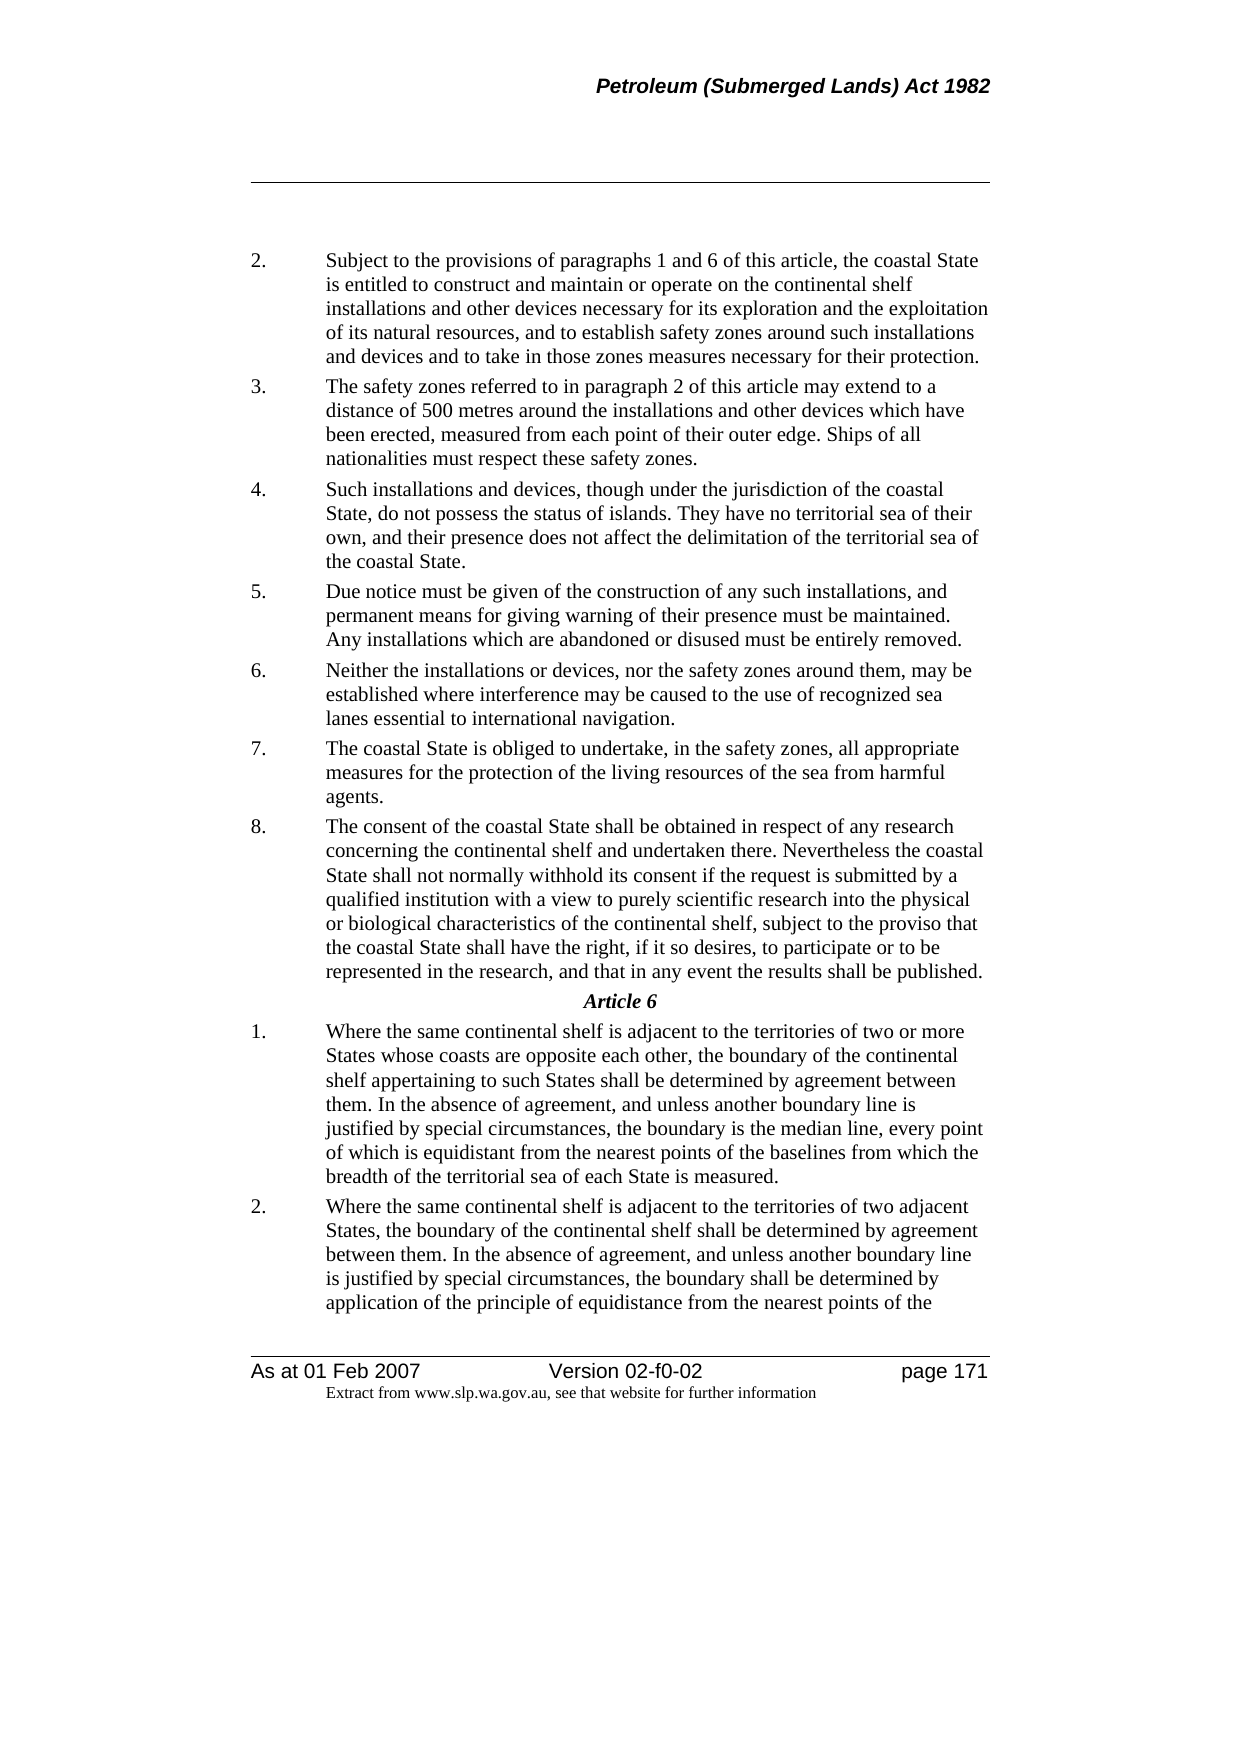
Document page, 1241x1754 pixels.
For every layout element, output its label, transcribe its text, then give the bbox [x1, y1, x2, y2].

text 7. The coastal State is obliged to undertake, in the safety zones, all appropriate measures for the protection of the living resources of the sea from harmful agents. [251, 736, 990, 808]
text 5. Due notice must be given of the construction of any such installations, and permanent means for giving warning of their presence must be maintained. Any installations which are abandoned or disused must be entirely removed. [251, 579, 990, 651]
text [251, 1194, 990, 1314]
text 6. Neither the installations or devices, nor the safety zones around them, may be established where interference may be caused to the use of recognized sea lanes essential to international navigation. [251, 657, 990, 730]
text 1. Where the same continental shelf is adjacent to the territories of two or more States whose coasts are opposite each other, the boundary of the continental shelf appertaining to such States shall be determined by agreement between them. In the absence of agreement, and unless another boundary line is justified by special circumstances, the boundary is the median line, every point of which is equidistant from the nearest points of the baselines from which the breadth of the territorial sea of each State is measured. [251, 1019, 990, 1188]
text 4. Such installations and devices, though under the jurisdiction of the coastal State, do not possess the status of islands. They have no territorial sea of their own, and their presence does not affect the delimitation of the territorial sea of the coastal State. [251, 477, 990, 573]
text 2. Subject to the provisions of paragraphs 1 and 6 of this article, the coastal State is entitled to construct and maintain or operate on the continental shelf installations and other devices necessary for its exploration and the exploitation of its natural resources, and to establish safety zones around such installations and devices and to take in those zones measures necessary for their protection. [251, 247, 990, 368]
text 8. The consent of the coastal State shall be obtained in respect of any research concerning the continental shelf and undertaken there. Nevertheless the coastal State shall not normally withhold its consent if the request is submitted by a qualified institution with a view to purely scientific research into the physical or biological characteristics of the continental shelf, subject to the proviso that the coastal State shall have the right, if it so desires, to participate or to be represented in the research, and that in any event the results shall be published. [251, 814, 990, 983]
text Article 6 [251, 989, 990, 1013]
text 3. The safety zones referred to in paragraph 2 of this article may extend to a distance of 500 metres around the installations and other devices which have been erected, measured from each point of their outer edge. Ships of all nationalities must respect these safety zones. [251, 374, 990, 470]
